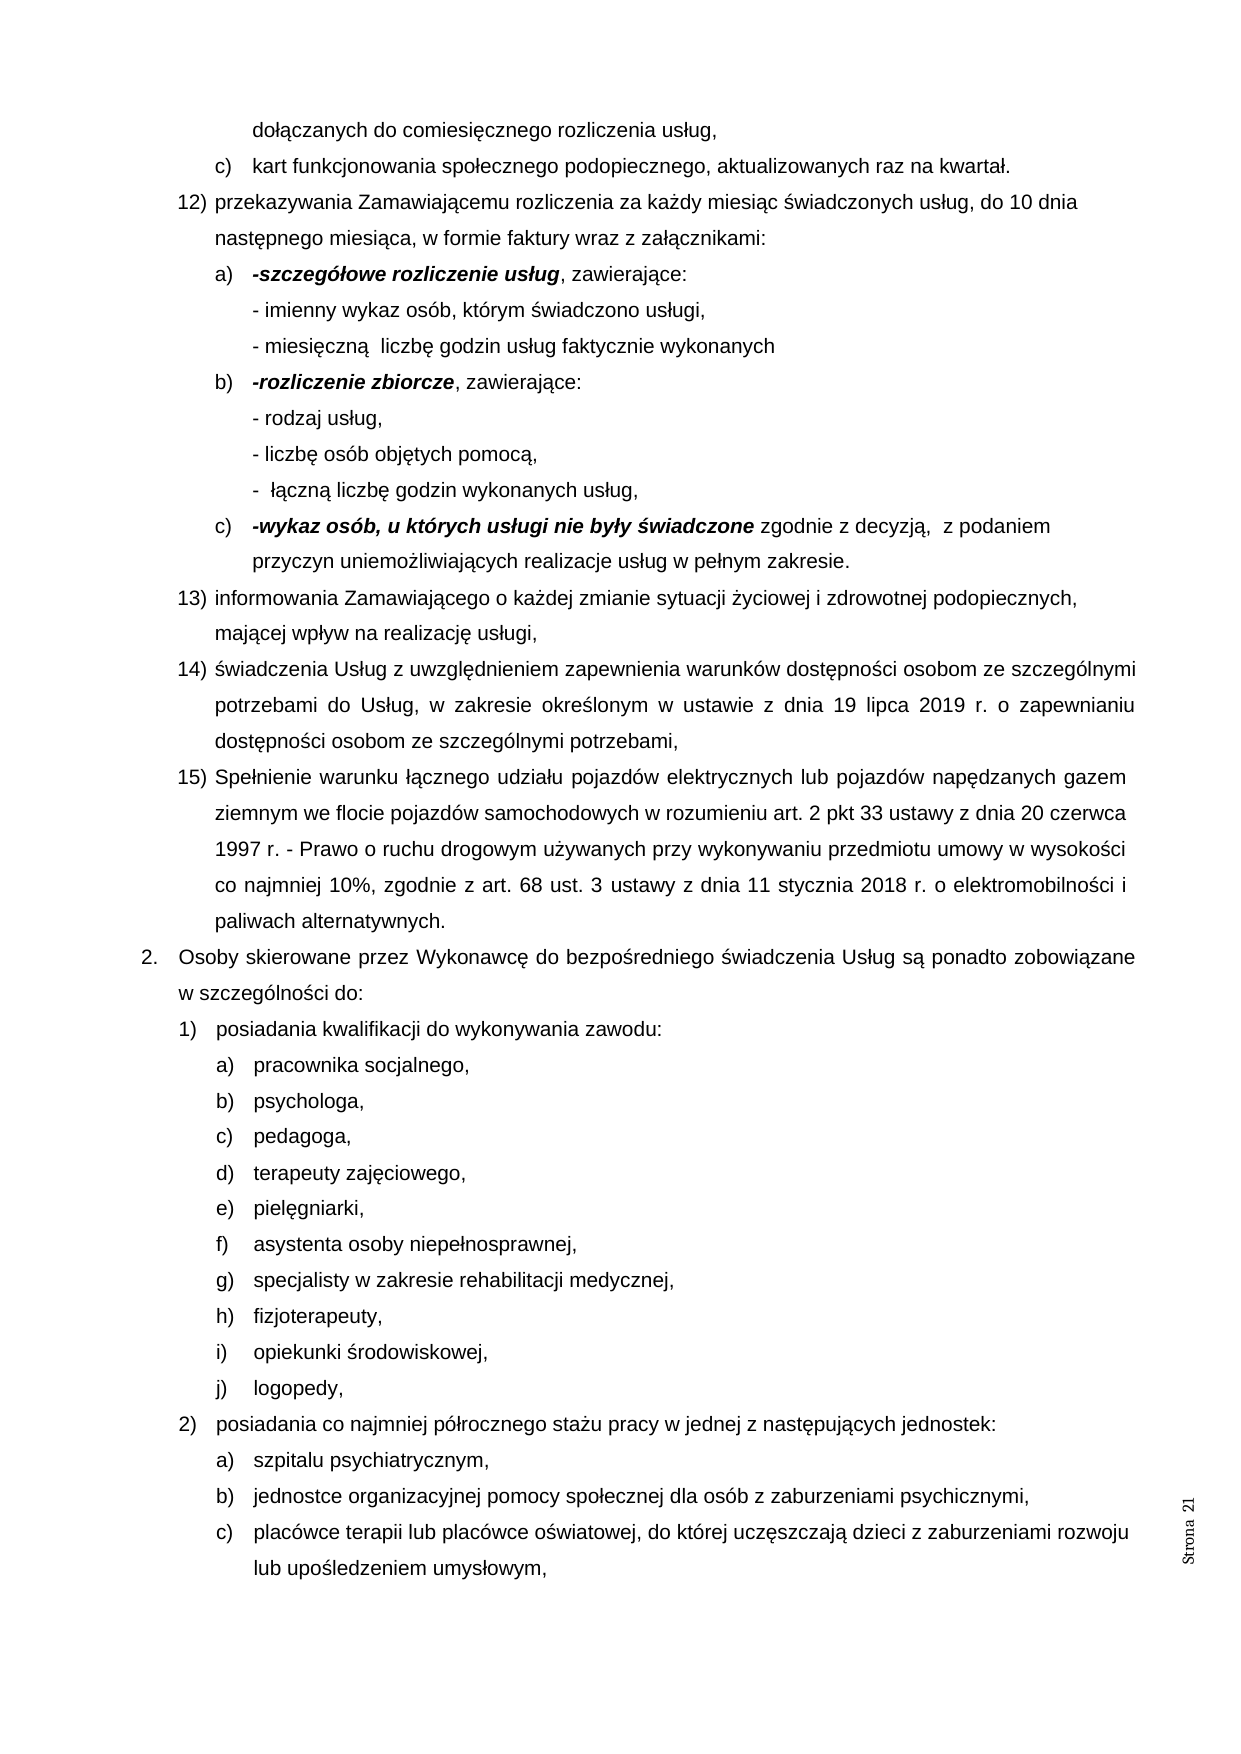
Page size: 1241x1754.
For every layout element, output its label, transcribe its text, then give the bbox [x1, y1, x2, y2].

list jednostce organizacyjnej pomocy społecznej dla osób z zaburzeniami psychicznymi, [216, 1484, 1137, 1508]
list kart funkcjonowania społecznego podopiecznego, aktualizowanych raz na kwartał. [214, 154, 1137, 178]
list pracownika socjalnego, [216, 1052, 1137, 1076]
text - rodzaj usług, [252, 406, 1137, 429]
text - miesięczną liczbę godzin usług faktycznie wykonanych [252, 334, 1137, 358]
list szpitalu psychiatrycznym, [216, 1448, 1137, 1472]
list specjalisty w zakresie rehabilitacji medycznej, [216, 1268, 1137, 1292]
list Spełnienie warunku łącznego udziału pojazdów elektrycznych lub pojazdów napędzanych gazem ziemnym we flocie pojazdów samochodowych w rozumieniu art. 2 pkt 33 ustawy z dnia 20 czerwca 1997 r. - Prawo o ruchu drogowym używanych przy wykonywaniu przedmiotu umowy w wysokości co najmniej 10%, zgodnie z art. 68 ust. 3 ustawy z dnia 11 stycznia 2018 r. o elektromobilności i paliwach alternatywnych. [177, 765, 1127, 933]
list fizjoterapeuty, [216, 1304, 1137, 1328]
list pedagoga, [216, 1124, 1137, 1148]
list asystenta osoby niepełnosprawnej, [216, 1232, 1137, 1256]
list -rozliczenie zbiorcze, zawierające: [214, 370, 1137, 394]
list świadczenia Usług z uwzględnieniem zapewnienia warunków dostępności osobom ze szczególnymi potrzebami do Usług, w zakresie określonym w ustawie z dnia 19 lipca 2019 r. o zapewnianiu dostępności osobom ze szczególnymi potrzebami, [177, 657, 1137, 753]
list posiadania co najmniej półrocznego stażu pracy w jednej z następujących jednostek: [178, 1412, 1137, 1436]
list posiadania kwalifikacji do wykonywania zawodu: [178, 1017, 1137, 1041]
list -szczegółowe rozliczenie usług, zawierające: [214, 262, 1137, 286]
text - łączną liczbę godzin wykonanych usług, [252, 477, 1137, 501]
list placówce terapii lub placówce oświatowej, do której uczęszczają dzieci z zaburzeniami rozwoju lub upośledzeniem umysłowym, [216, 1520, 1137, 1579]
list opiekunki środowiskowej, [216, 1340, 1137, 1364]
list informowania Zamawiającego o każdej zmianie sytuacji życiowej i zdrowotnej podopiecznych, mającej wpływ na realizację usługi, [177, 585, 1137, 645]
list psychologa, [216, 1088, 1137, 1112]
text - liczbę osób objętych pomocą, [252, 442, 1137, 466]
list terapeuty zajęciowego, [216, 1160, 1137, 1184]
list Osoby skierowane przez Wykonawcę do bezpośredniego świadczenia Usług są ponadto zobowiązane w szczególności do: [141, 945, 1137, 1004]
list logopedy, [216, 1376, 1137, 1400]
list przekazywania Zamawiającemu rozliczenia za każdy miesiąc świadczonych usług, do 10 dnia następnego miesiąca, w formie faktury wraz z załącznikami: [177, 190, 1137, 250]
text - imienny wykaz osób, którym świadczono usługi, [252, 298, 1137, 322]
list -wykaz osób, u których usługi nie były świadczone zgodnie z decyzją, z podaniem przyczyn uniemożliwiających realizacje usług w pełnym zakresie. [214, 513, 1137, 573]
list pielęgniarki, [216, 1196, 1137, 1220]
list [214, 118, 1137, 142]
